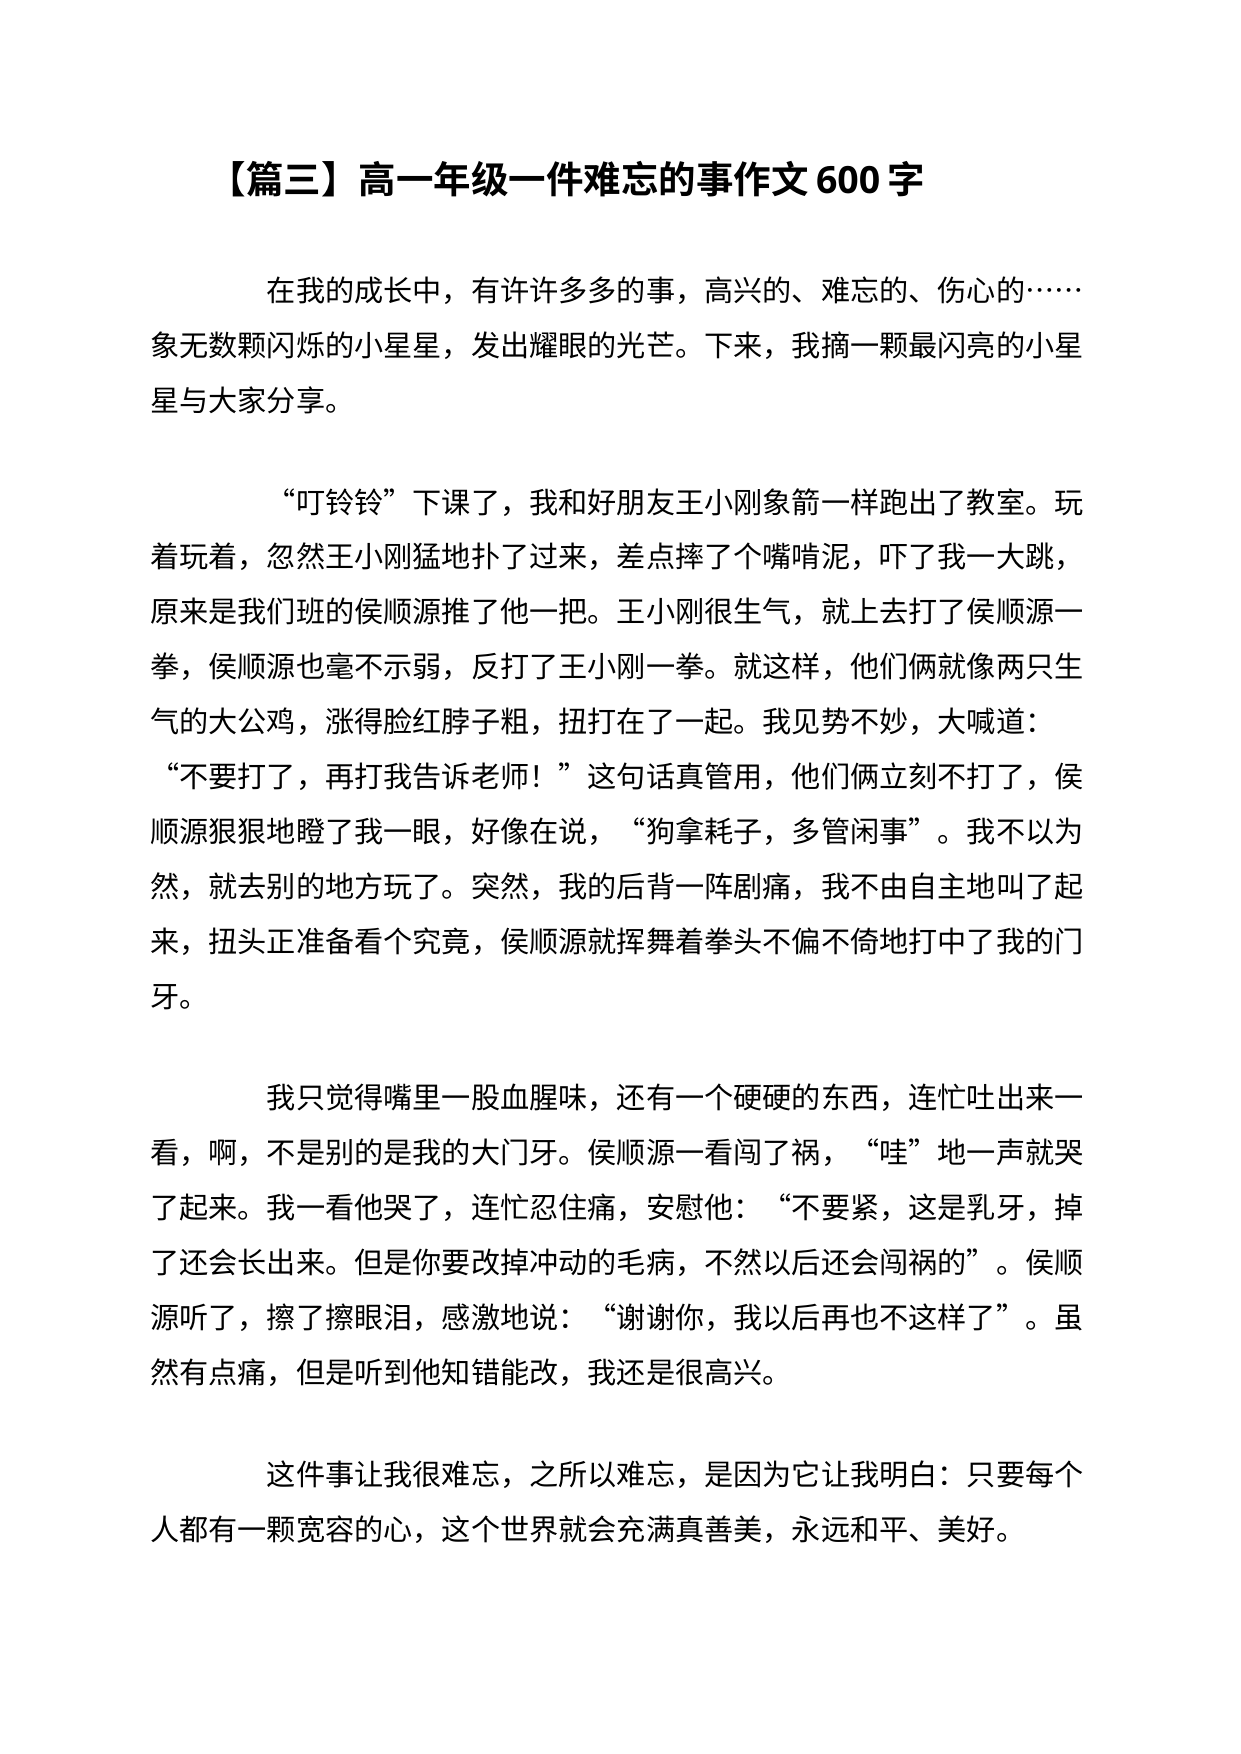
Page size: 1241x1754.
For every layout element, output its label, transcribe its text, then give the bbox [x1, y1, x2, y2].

text 我只觉得嘴里一股血腥味，还有一个硬硬的东西，连忙吐出来一看，啊，不是别的是我的大门牙。侯顺源一看闯了祸，“哇”地一声就哭了起来。我一看他哭了，连忙忍住痛，安慰他：“不要紧，这是乳牙，掉了还会长出来。但是你要改掉冲动的毛病，不然以后还会闯祸的”。侯顺源听了，擦了擦眼泪，感激地说：“谢谢你，我以后再也不这样了”。虽然有点痛，但是听到他知错能改，我还是很高兴。 [150, 1075, 1090, 1392]
text 【篇三】高一年级一件难忘的事作文600字 [150, 150, 1090, 204]
text 这件事让我很难忘，之所以难忘，是因为它让我明白：只要每个人都有一颗宽容的心，这个世界就会充满真善美，永远和平、美好。 [150, 1451, 1090, 1548]
text “叮铃铃”下课了，我和好朋友王小刚象箭一样跑出了教室。玩着玩着，忽然王小刚猛地扑了过来，差点摔了个嘴啃泥，吓了我一大跳，原来是我们班的侯顺源推了他一把。王小刚很生气，就上去打了侯顺源一拳，侯顺源也毫不示弱，反打了王小刚一拳。就这样，他们俩就像两只生气的大公鸡，涨得脸红脖子粗，扭打在了一起。我见势不妙，大喊道：“不要打了，再打我告诉老师！”这句话真管用，他们俩立刻不打了，侯顺源狠狠地瞪了我一眼，好像在说，“狗拿耗子，多管闲事”。我不以为然，就去别的地方玩了。突然，我的后背一阵剧痛，我不由自主地叫了起来，扭头正准备看个究竟，侯顺源就挥舞着拳头不偏不倚地打中了我的门牙。 [150, 479, 1090, 1016]
text 在我的成长中，有许许多多的事，高兴的、难忘的、伤心的……象无数颗闪烁的小星星，发出耀眼的光芒。下来，我摘一颗最闪亮的小星星与大家分享。 [150, 268, 1090, 420]
